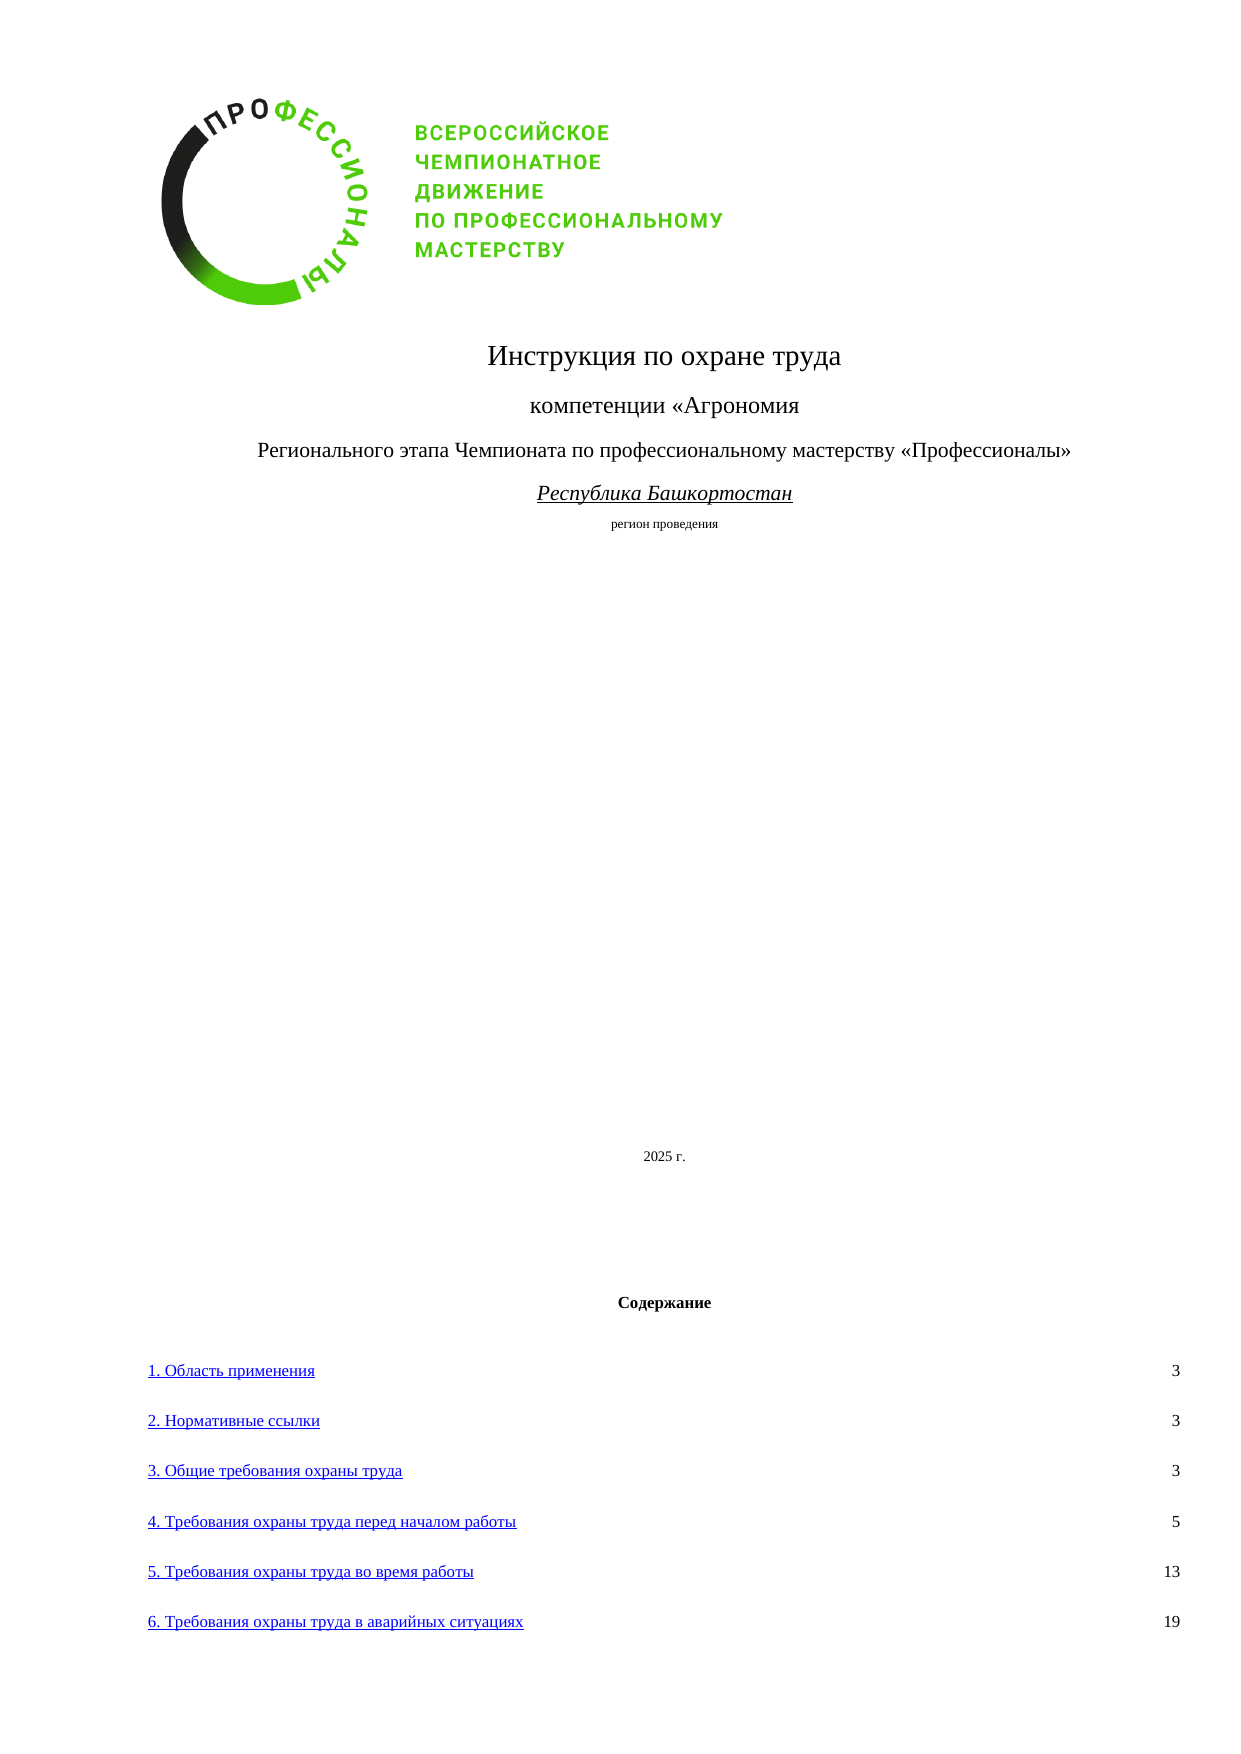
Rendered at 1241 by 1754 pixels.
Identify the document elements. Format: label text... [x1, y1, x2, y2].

text Содержание [148, 1279, 1181, 1313]
text 2025 г. [148, 1135, 1181, 1164]
picture [147, 88, 732, 314]
text компетенции «Агрономия [148, 371, 1181, 419]
text Республика Башкортостан [148, 462, 1181, 505]
text регион проведения [148, 505, 1181, 532]
text Регионального этапа Чемпионата по профессиональному мастерству «Профессионалы» [148, 419, 1181, 462]
text Инструкция по охране труда [148, 314, 1181, 371]
